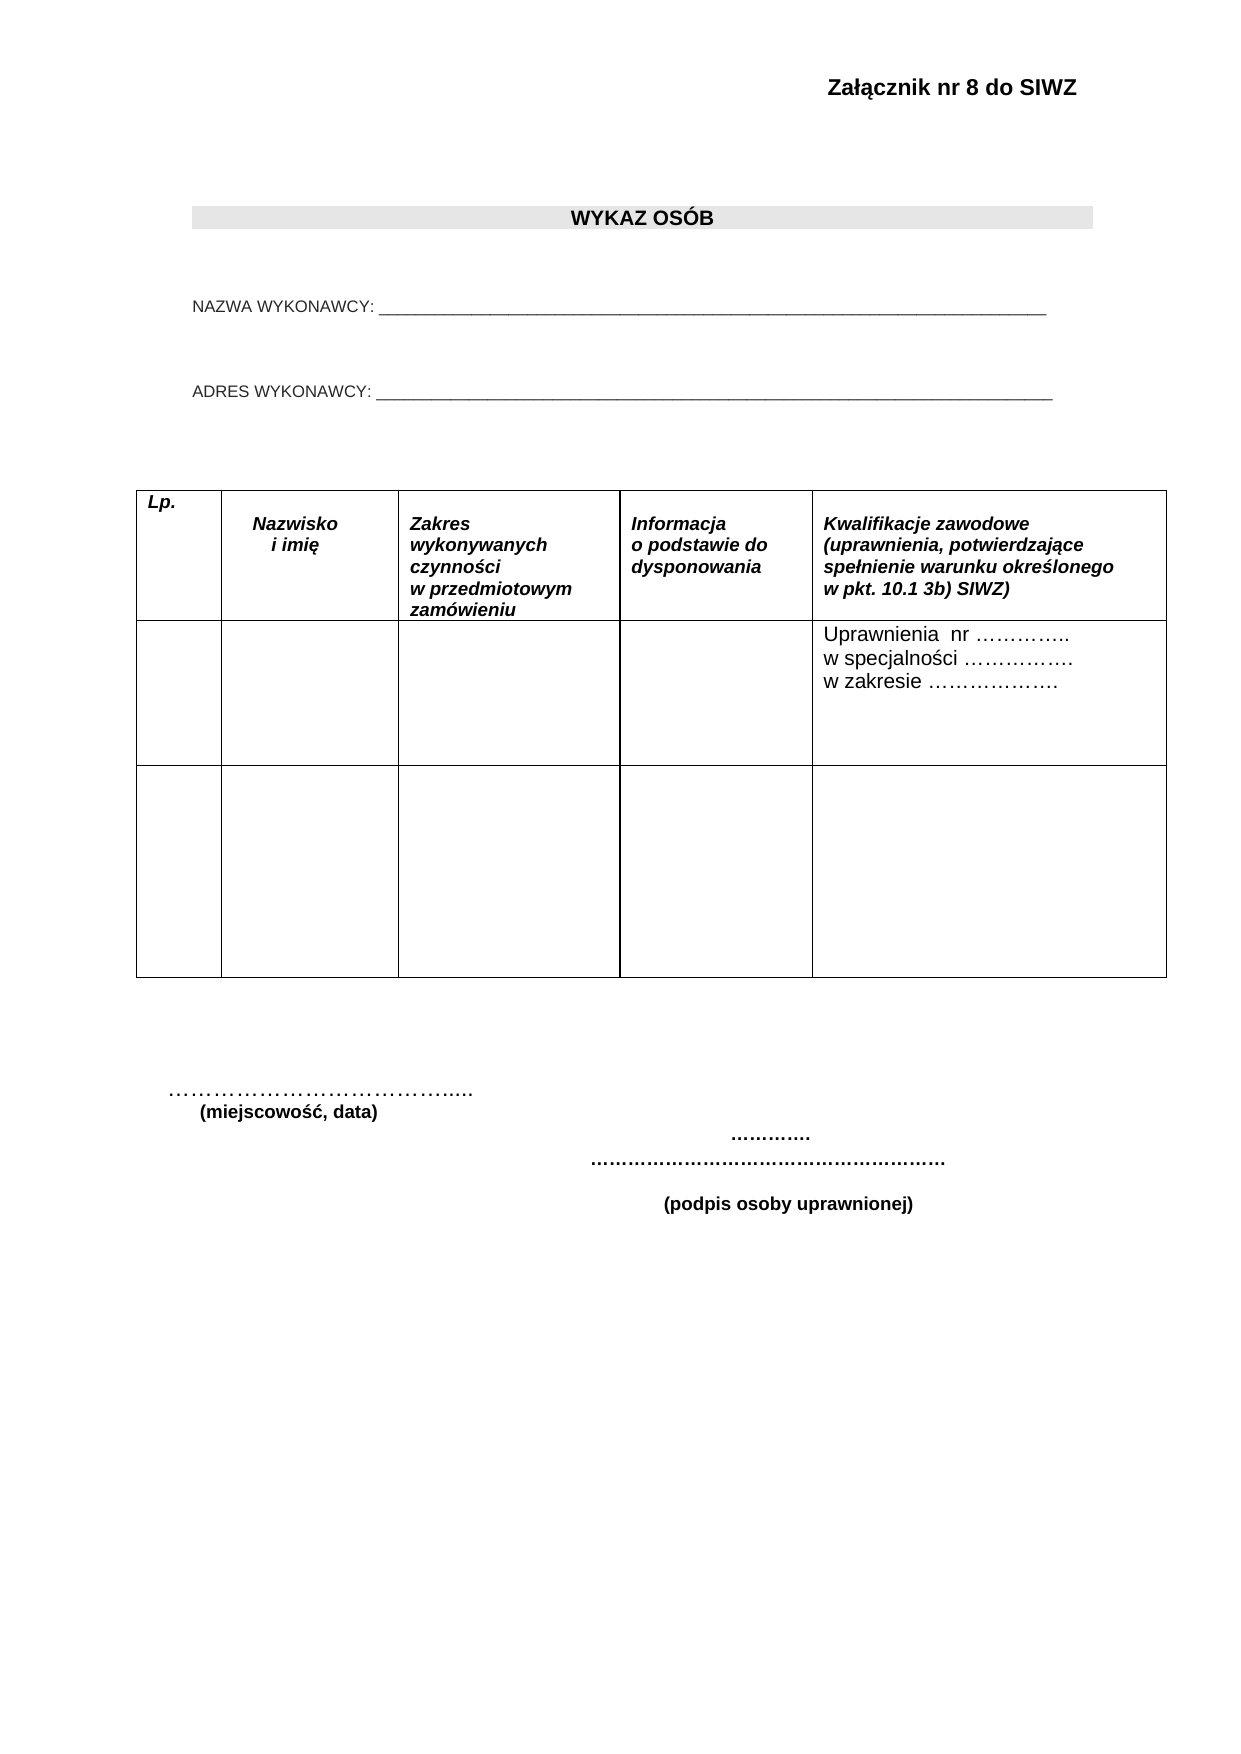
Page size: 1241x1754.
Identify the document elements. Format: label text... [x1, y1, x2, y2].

text ………….………………………………………………… [590, 1123, 1093, 1169]
table_cell [222, 766, 398, 977]
table_header Kwalifikacje zawodowe (uprawnienia, potwierdzające spełnienie warunku określonego w pkt. 10.1 3b) SIWZ) [813, 491, 1166, 620]
table_cell [621, 621, 812, 765]
table_cell [137, 766, 221, 977]
table_cell [399, 766, 619, 977]
table_cell [399, 621, 619, 765]
text (podpis osoby uprawnionej) [591, 1193, 1093, 1215]
table_cell [222, 621, 398, 765]
table_cell [137, 621, 221, 765]
text Załącznik nr 8 do SIWZ [664, 74, 1167, 100]
table_cell Uprawnienia nr ………….. w specjalności ……………. w zakresie ………………. [813, 621, 1166, 765]
table_header Lp. [137, 491, 221, 620]
table_header Informacja o podstawie do dysponowania [621, 491, 812, 620]
text ………………………………..... [148, 1075, 1093, 1101]
table_cell [621, 766, 812, 977]
table_header Zakres wykonywanych czynności w przedmiotowym zamówieniu [399, 491, 619, 620]
text (miejscowość, data) [148, 1101, 1093, 1123]
table_header Nazwisko i imię [222, 491, 398, 620]
table_cell [813, 766, 1166, 977]
text NAZWA WYKONAWCY: ________________________________________________________________________ [192, 296, 1093, 316]
subtitle WYKAZ OSÓB [192, 206, 1093, 229]
text ADRES WYKONAWCY: _________________________________________________________________________ [192, 382, 1093, 401]
